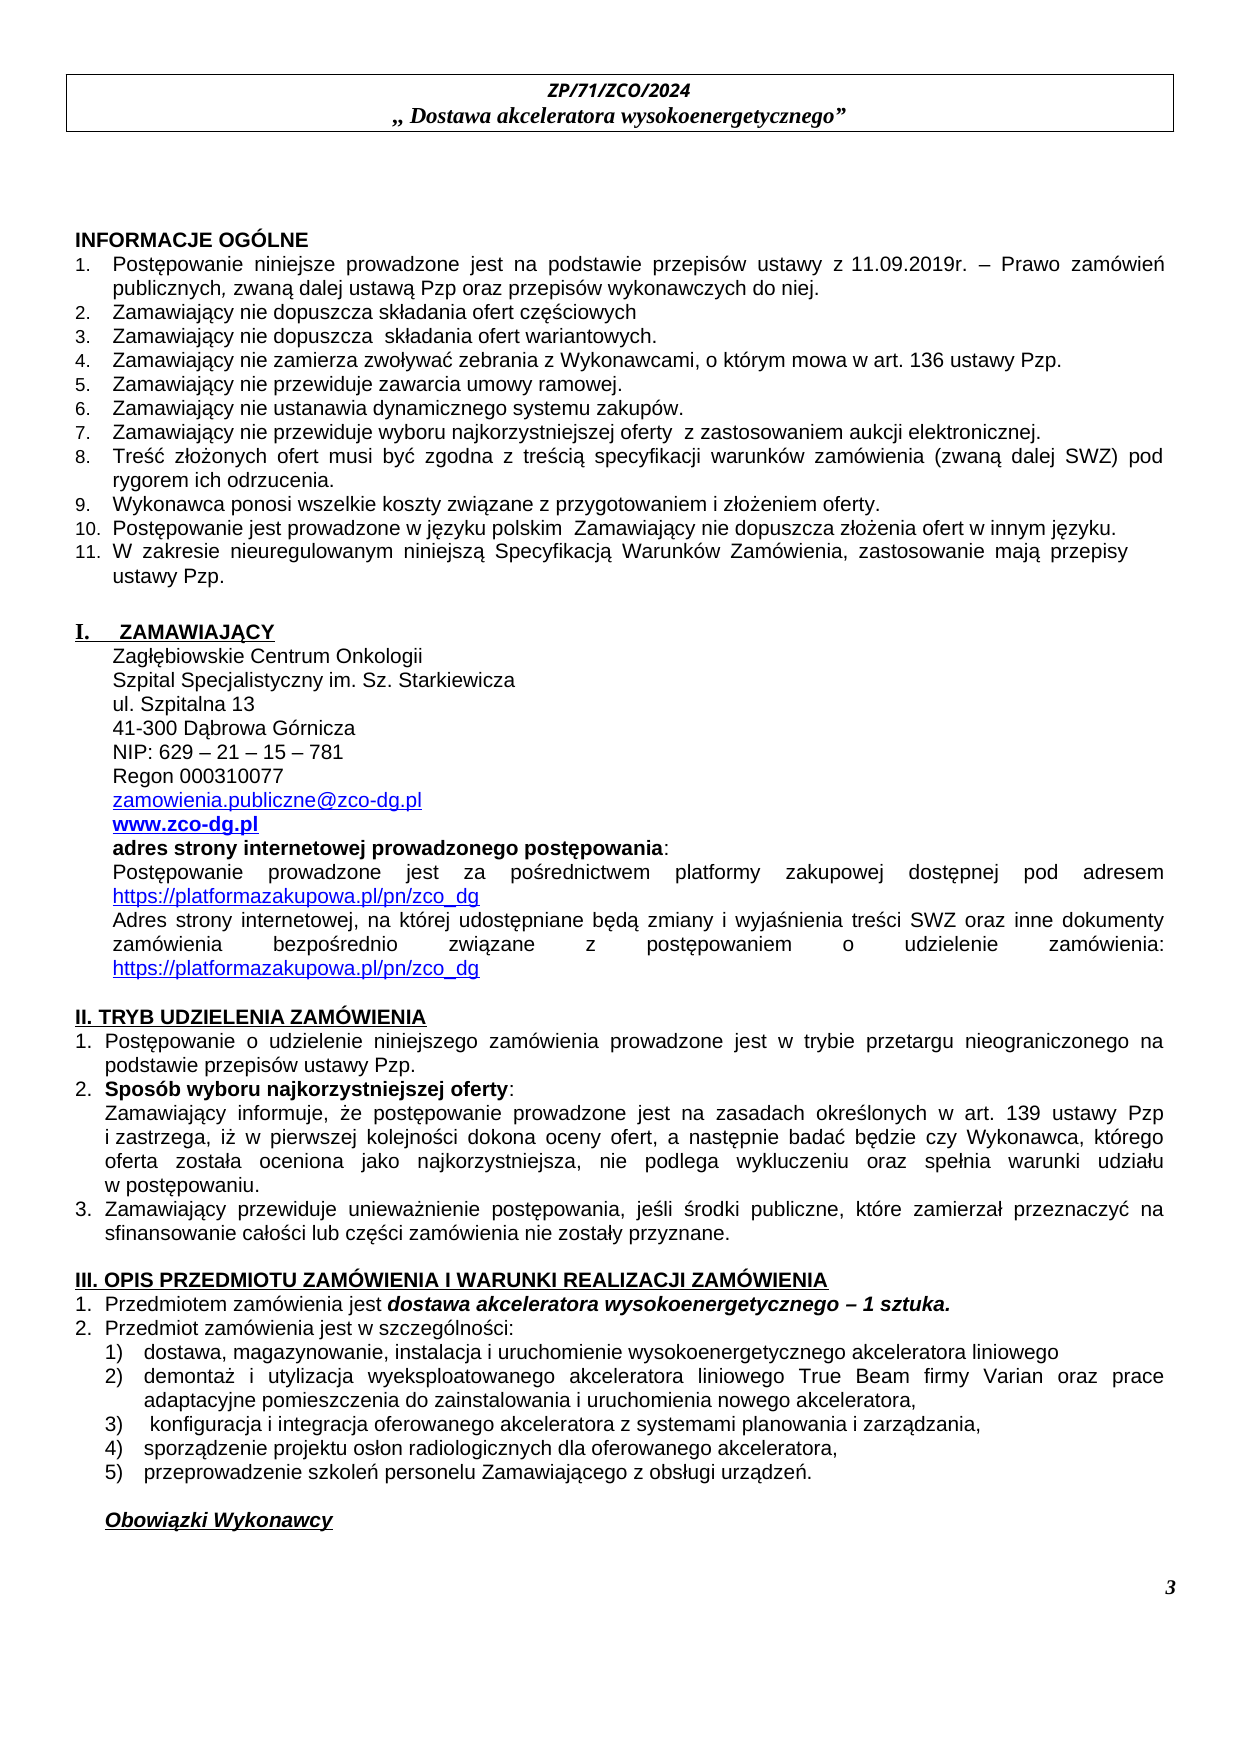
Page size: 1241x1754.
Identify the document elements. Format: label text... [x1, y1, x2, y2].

list Zamawiający nie zamierza zwoływać zebrania z Wykonawcami, o którym mowa w art. 136 ustawy Pzp. [75, 348, 1165, 372]
text Obowiązki Wykonawcy [104, 1508, 1165, 1532]
subtitle II. TRYB UDZIELENIA ZAMÓWIENIA [75, 1005, 1165, 1029]
list konfiguracja i integracja oferowanego akceleratora z systemami planowania i zarządzania, [104, 1412, 1165, 1436]
text adres strony internetowej prowadzonego postępowania: [112, 836, 1165, 860]
list Treść złożonych ofert musi być zgodna z treścią specyfikacji warunków zamówienia (zwaną dalej SWZ) pod rygorem ich odrzucenia. [75, 443, 1165, 491]
text INFORMACJE OGÓLNE [75, 228, 1165, 252]
list Sposób wyboru najkorzystniejszej oferty: [75, 1077, 1165, 1101]
list Zamawiający nie dopuszcza składania ofert wariantowych. [75, 324, 1165, 348]
list Zamawiający nie ustanawia dynamicznego systemu zakupów. [75, 396, 1165, 419]
list Postępowanie niniejsze prowadzone jest na podstawie przepisów ustawy z 11.09.2019r. – Prawo zamówień publicznych, zwaną dalej ustawą Pzp oraz przepisów wykonawczych do niej. [75, 252, 1165, 300]
text NIP: 629 – 21 – 15 – 781 [112, 740, 1165, 764]
list Zamawiający przewiduje unieważnienie postępowania, jeśli środki publiczne, które zamierzał przeznaczyć na sfinansowanie całości lub części zamówienia nie zostały przyznane. [75, 1196, 1165, 1244]
text www.zco-dg.pl [112, 812, 1165, 836]
list Zamawiający nie przewiduje zawarcia umowy ramowej. [75, 372, 1165, 396]
list Przedmiot zamówienia jest w szczególności: [75, 1316, 1165, 1340]
subtitle ZAMAWIAJĄCY [75, 618, 1165, 644]
text Adres strony internetowej, na której udostępniane będą zmiany i wyjaśnienia treści SWZ oraz inne dokumenty zamówienia bezpośrednio związane z postępowaniem o udzielenie zamówienia: https://platformazakupowa.pl/pn/zco_dg [112, 908, 1165, 980]
list Wykonawca ponosi wszelkie koszty związane z przygotowaniem i złożeniem oferty. [75, 491, 1165, 515]
list sporządzenie projektu osłon radiologicznych dla oferowanego akceleratora, [104, 1436, 1165, 1460]
list Postępowanie jest prowadzone w języku polskim Zamawiający nie dopuszcza złożenia ofert w innym języku. [75, 515, 1165, 539]
list Zamawiający nie przewiduje wyboru najkorzystniejszej oferty z zastosowaniem aukcji elektronicznej. [75, 419, 1165, 443]
text Regon 000310077 [112, 764, 1165, 788]
text Zamawiający informuje, że postępowanie prowadzone jest na zasadach określonych w art. 139 ustawy Pzp i zastrzega, iż w pierwszej kolejności dokona oceny ofert, a następnie badać będzie czy Wykonawca, którego oferta została oceniona jako najkorzystniejsza, nie podlega wykluczeniu oraz spełnia warunki udziału w postępowaniu. [104, 1101, 1165, 1196]
text III. OPIS PRZEDMIOTU ZAMÓWIENIA I WARUNKI REALIZACJI ZAMÓWIENIA [75, 1268, 1165, 1292]
text 41-300 Dąbrowa Górnicza [112, 716, 1165, 740]
list przeprowadzenie szkoleń personelu Zamawiającego z obsługi urządzeń. [104, 1460, 1165, 1484]
list Zamawiający nie dopuszcza składania ofert częściowych [75, 300, 1165, 324]
text zamowienia.publiczne@zco-dg.pl [112, 788, 1165, 812]
list dostawa, magazynowanie, instalacja i uruchomienie wysokoenergetycznego akceleratora liniowego [104, 1340, 1165, 1364]
text Zagłębiowskie Centrum Onkologii [112, 644, 1165, 668]
text Szpital Specjalistyczny im. Sz. Starkiewicza [112, 668, 1165, 692]
text Postępowanie prowadzone jest za pośrednictwem platformy zakupowej dostępnej pod adresem https://platformazakupowa.pl/pn/zco_dg [112, 860, 1165, 908]
list Przedmiotem zamówienia jest dostawa akceleratora wysokoenergetycznego – 1 sztuka. [75, 1292, 1165, 1316]
list W zakresie nieuregulowanym niniejszą Specyfikacją Warunków Zamówienia, zastosowanie mają przepisy ustawy Pzp. [75, 539, 1129, 587]
list demontaż i utylizacja wyeksploatowanego akceleratora liniowego True Beam firmy Varian oraz prace adaptacyjne pomieszczenia do zainstalowania i uruchomienia nowego akceleratora, [104, 1364, 1165, 1412]
text ul. Szpitalna 13 [112, 692, 1165, 716]
list Postępowanie o udzielenie niniejszego zamówienia prowadzone jest w trybie przetargu nieograniczonego na podstawie przepisów ustawy Pzp. [75, 1029, 1165, 1077]
